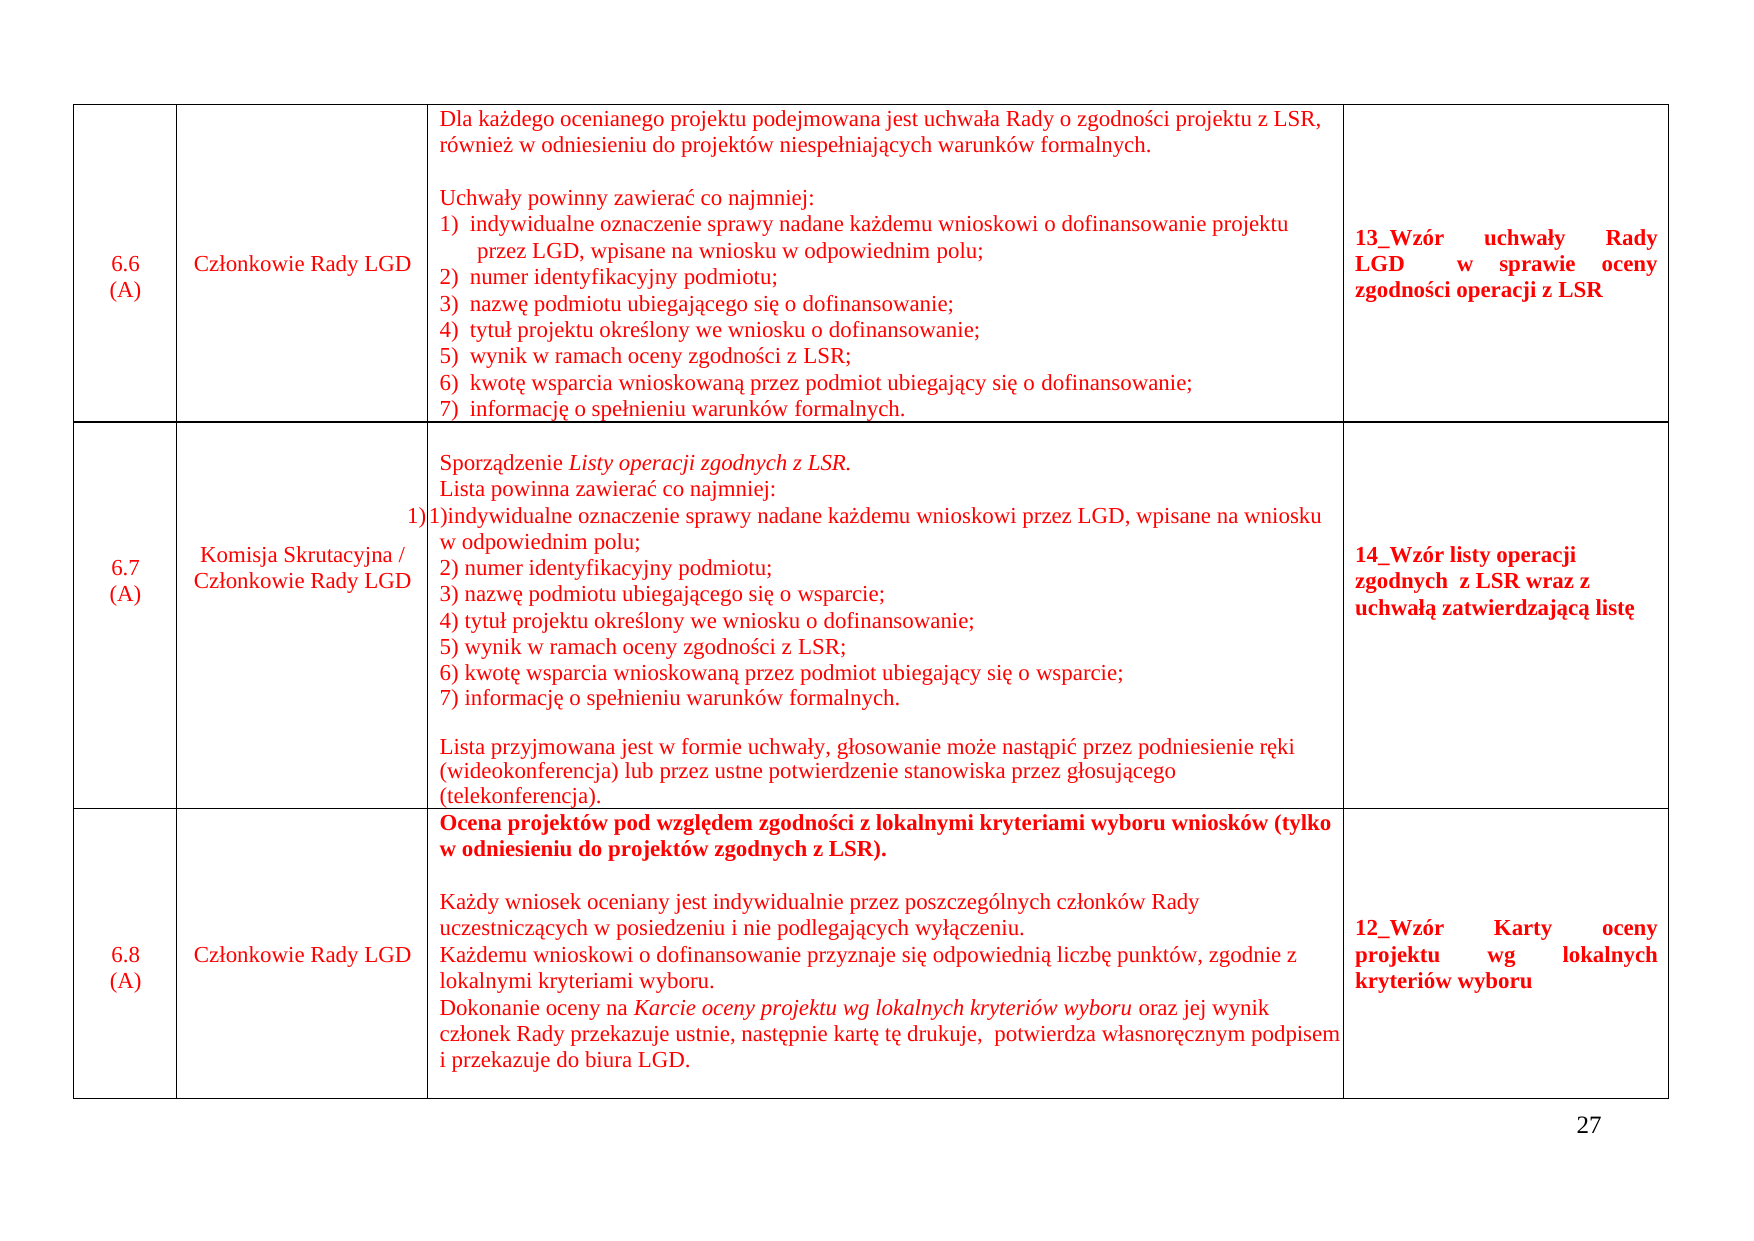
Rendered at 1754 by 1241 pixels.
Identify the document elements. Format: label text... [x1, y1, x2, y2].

table_cell Dla każdego ocenianego projektu podejmowana jest uchwała Rady o zgodności projektu z LSR, również w odniesieniu do projektów niespełniających warunków formalnych. Uchwały powinny zawierać co najmniej: indywidualne oznaczenie sprawy nadane każdemu wnioskowi o dofinansowanie projektu przez LGD, wpisane na wniosku w odpowiednim polu; numer identyfikacyjny podmiotu; nazwę podmiotu ubiegającego się o dofinansowanie; tytuł projektu określony we wniosku o dofinansowanie; wynik w ramach oceny zgodności z LSR; kwotę wsparcia wnioskowaną przez podmiot ubiegający się o dofinansowanie; informację o spełnieniu warunków formalnych. [428, 105, 1343, 421]
table_cell 13_Wzór uchwały Rady LGD w sprawie oceny zgodności operacji z LSR [1344, 105, 1668, 421]
table_cell Sporządzenie Listy operacji zgodnych z LSR. Lista powinna zawierać co najmniej: 1)indywidualne oznaczenie sprawy nadane każdemu wnioskowi przez LGD, wpisane na wniosku w odpowiednim polu; numer identyfikacyjny podmiotu; nazwę podmiotu ubiegającego się o wsparcie; tytuł projektu określony we wniosku o dofinansowanie; wynik w ramach oceny zgodności z LSR; kwotę wsparcia wnioskowaną przez podmiot ubiegający się o wsparcie; informację o spełnieniu warunków formalnych. Lista przyjmowana jest w formie uchwały, głosowanie może nastąpić przez podniesienie ręki (wideokonferencja) lub przez ustne potwierdzenie stanowiska przez głosującego (telekonferencja). [428, 423, 1343, 808]
table_cell 6.6 (A) [74, 105, 176, 421]
table_cell Ocena projektów pod względem zgodności z lokalnymi kryteriami wyboru wniosków (tylko w odniesieniu do projektów zgodnych z LSR). Każdy wniosek oceniany jest indywidualnie przez poszczególnych członków Rady uczestniczących w posiedzeniu i nie podlegających wyłączeniu. Każdemu wnioskowi o dofinansowanie przyznaje się odpowiednią liczbę punktów, zgodnie z lokalnymi kryteriami wyboru. Dokonanie oceny na Karcie oceny projektu wg lokalnych kryteriów wyboru oraz jej wynik członek Rady przekazuje ustnie, następnie kartę tę drukuje, potwierdza własnoręcznym podpisem i przekazuje do biura LGD. [428, 809, 1343, 1098]
table_cell Członkowie Rady LGD [177, 809, 427, 1098]
table_cell Komisja Skrutacyjna / Członkowie Rady LGD [177, 423, 427, 808]
table_cell 6.7 (A) [74, 423, 176, 808]
table_cell 12_Wzór Karty oceny projektu wg lokalnych kryteriów wyboru [1344, 809, 1668, 1098]
table_cell 6.8 (A) [74, 809, 176, 1098]
table_cell Członkowie Rady LGD [177, 105, 427, 421]
table_cell 14_Wzór listy operacji zgodnych z LSR wraz z uchwałą zatwierdzającą listę [1344, 423, 1668, 808]
